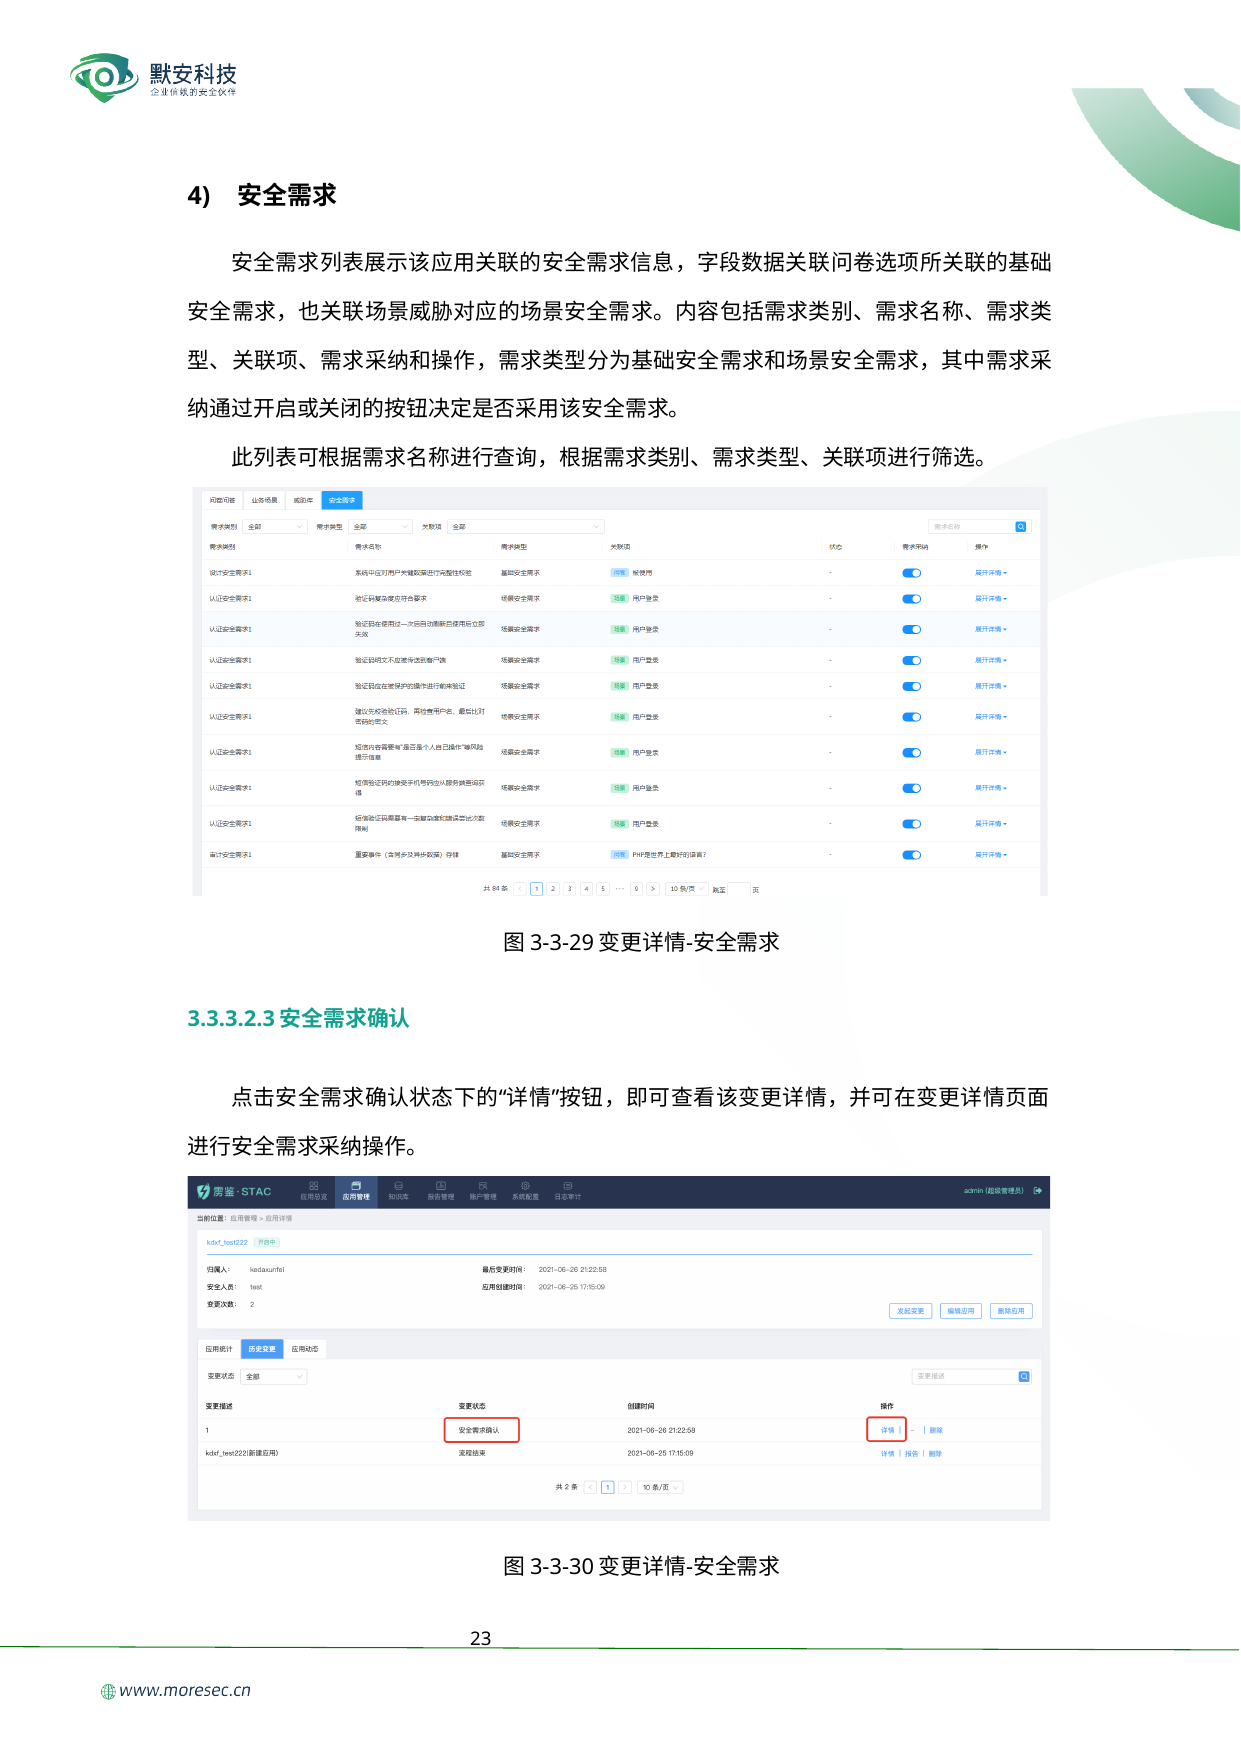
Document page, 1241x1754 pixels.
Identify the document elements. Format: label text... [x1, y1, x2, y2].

picture [187, 388, 1241, 1521]
text 图3-3-30变更详情-安全需求 [187, 1549, 1053, 1582]
picture [980, 88, 1240, 237]
subtitle 3.3.3.2.3安全需求确认 [187, 1002, 1053, 1034]
text 图3-3-29变更详情-安全需求 [187, 925, 1053, 958]
text 点击安全需求确认状态下的“详情”按钮，即可查看该变更详情，并可在变更详情页面进行安全需求采纳操作。 [187, 1081, 1053, 1162]
picture [65, 47, 238, 107]
text 安全需求列表展示该应用关联的安全需求信息，字段数据关联问卷选项所关联的基础安全需求，也关联场景威胁对应的场景安全需求。内容包括需求类别、需求名称、需求类型、关联项、需求采纳和操作，需求类型分为基础安全需求和场景安全需求，其中需求采纳通过开启或关闭的按钮决定是否采用该安全需求。 [187, 245, 1053, 423]
text 此列表可根据需求名称进行查询，根据需求类别、需求类型、关联项进行筛选。 [187, 439, 1053, 472]
subtitle 安全需求 [187, 162, 1053, 227]
picture [94, 1676, 257, 1706]
